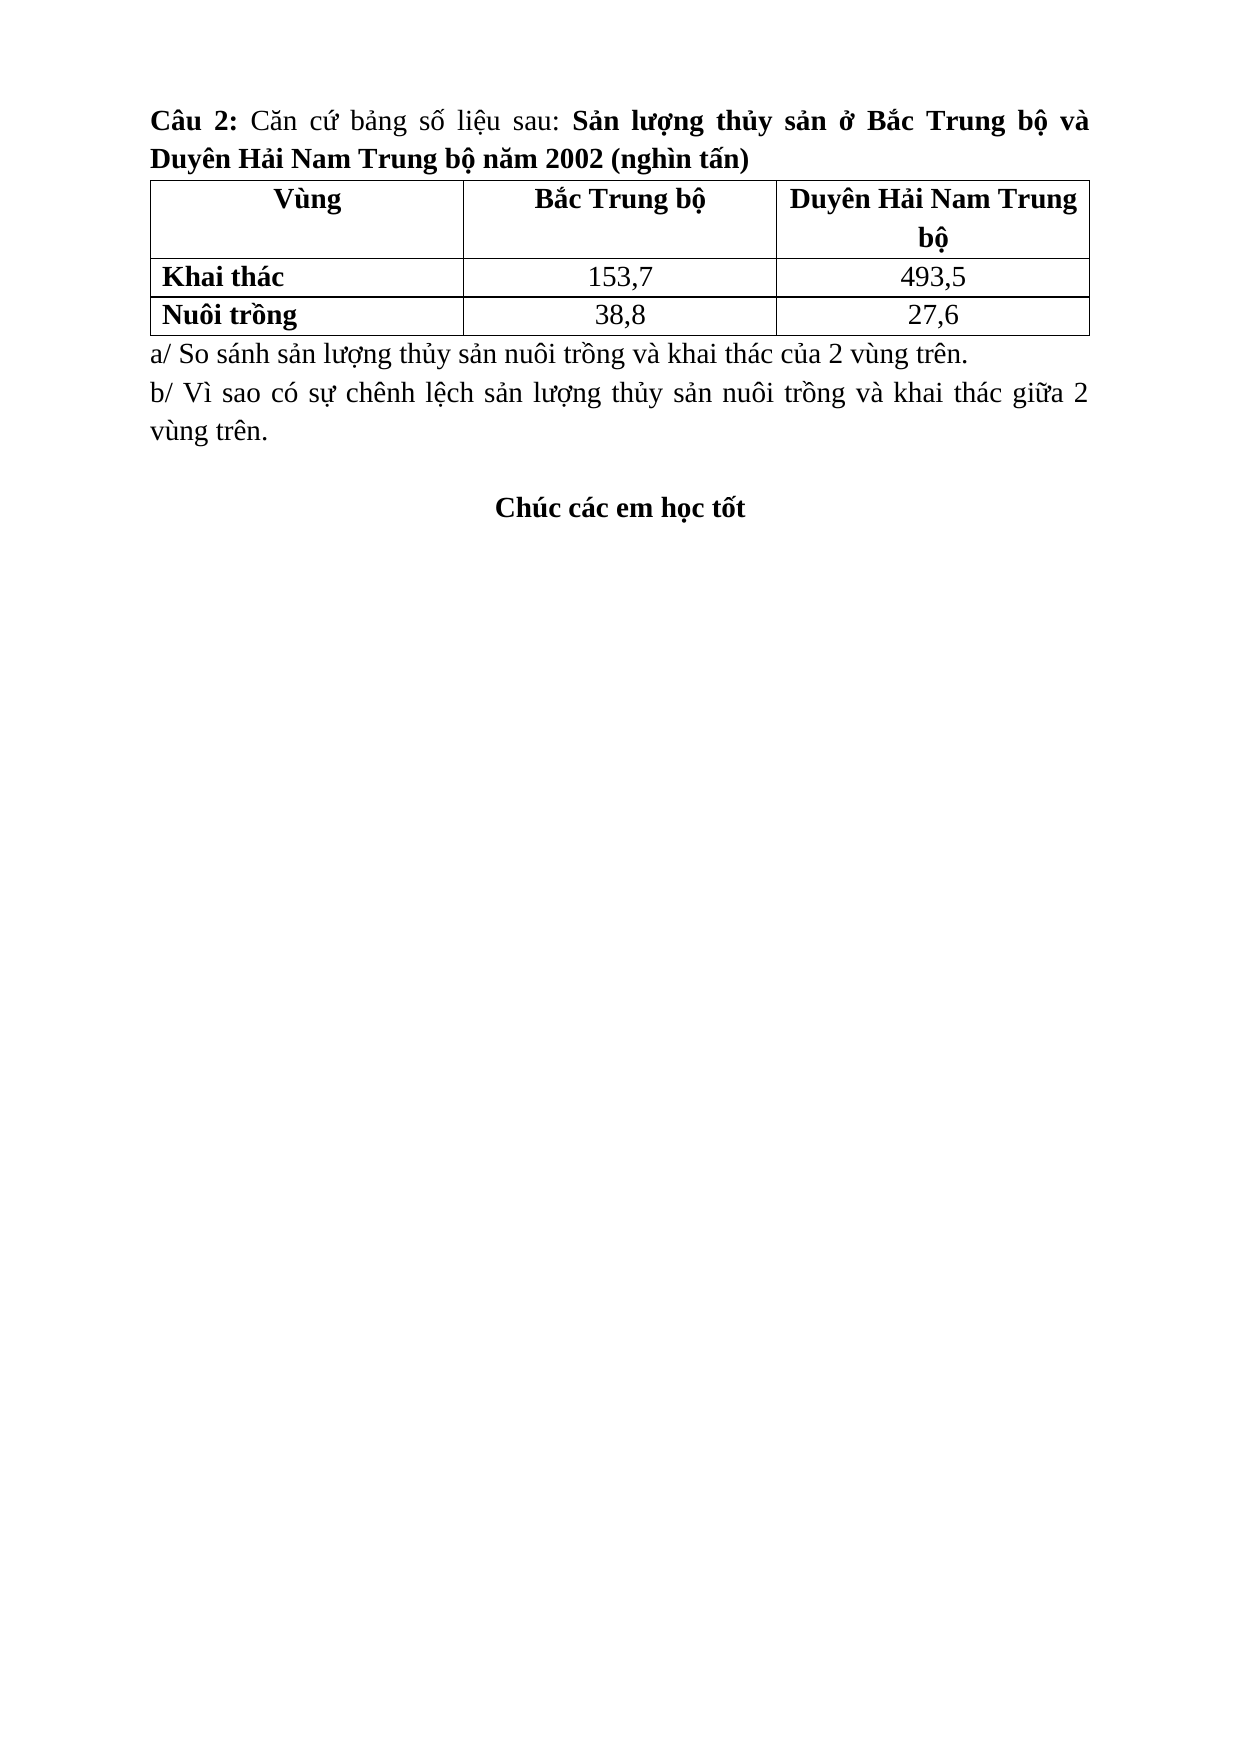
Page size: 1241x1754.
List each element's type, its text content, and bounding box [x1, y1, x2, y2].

table_cell 493,5 [777, 259, 1089, 296]
text b/ Vì sao có sự chênh lệch sản lượng thủy sản nuôi trồng và khai thác giữa 2 vùng trên. [150, 375, 1090, 447]
table_header Bắc Trung bộ [464, 181, 776, 258]
table_cell Khai thác [151, 259, 463, 296]
table_header Duyên Hải Nam Trung bộ [777, 181, 1089, 258]
table_cell Nuôi trồng [151, 298, 463, 335]
table_cell 38,8 [464, 298, 776, 335]
text Chúc các em học tốt [150, 491, 1090, 524]
table_cell 27,6 [777, 298, 1089, 335]
text Câu 2: Căn cứ bảng số liệu sau: Sản lượng thủy sản ở Bắc Trung bộ và Duyên Hải Nam Trung bộ năm 2002 (nghìn tấn) [150, 103, 1090, 175]
table_header Vùng [151, 181, 463, 258]
table_cell 153,7 [464, 259, 776, 296]
text a/ So sánh sản lượng thủy sản nuôi trồng và khai thác của 2 vùng trên. [150, 336, 1090, 370]
